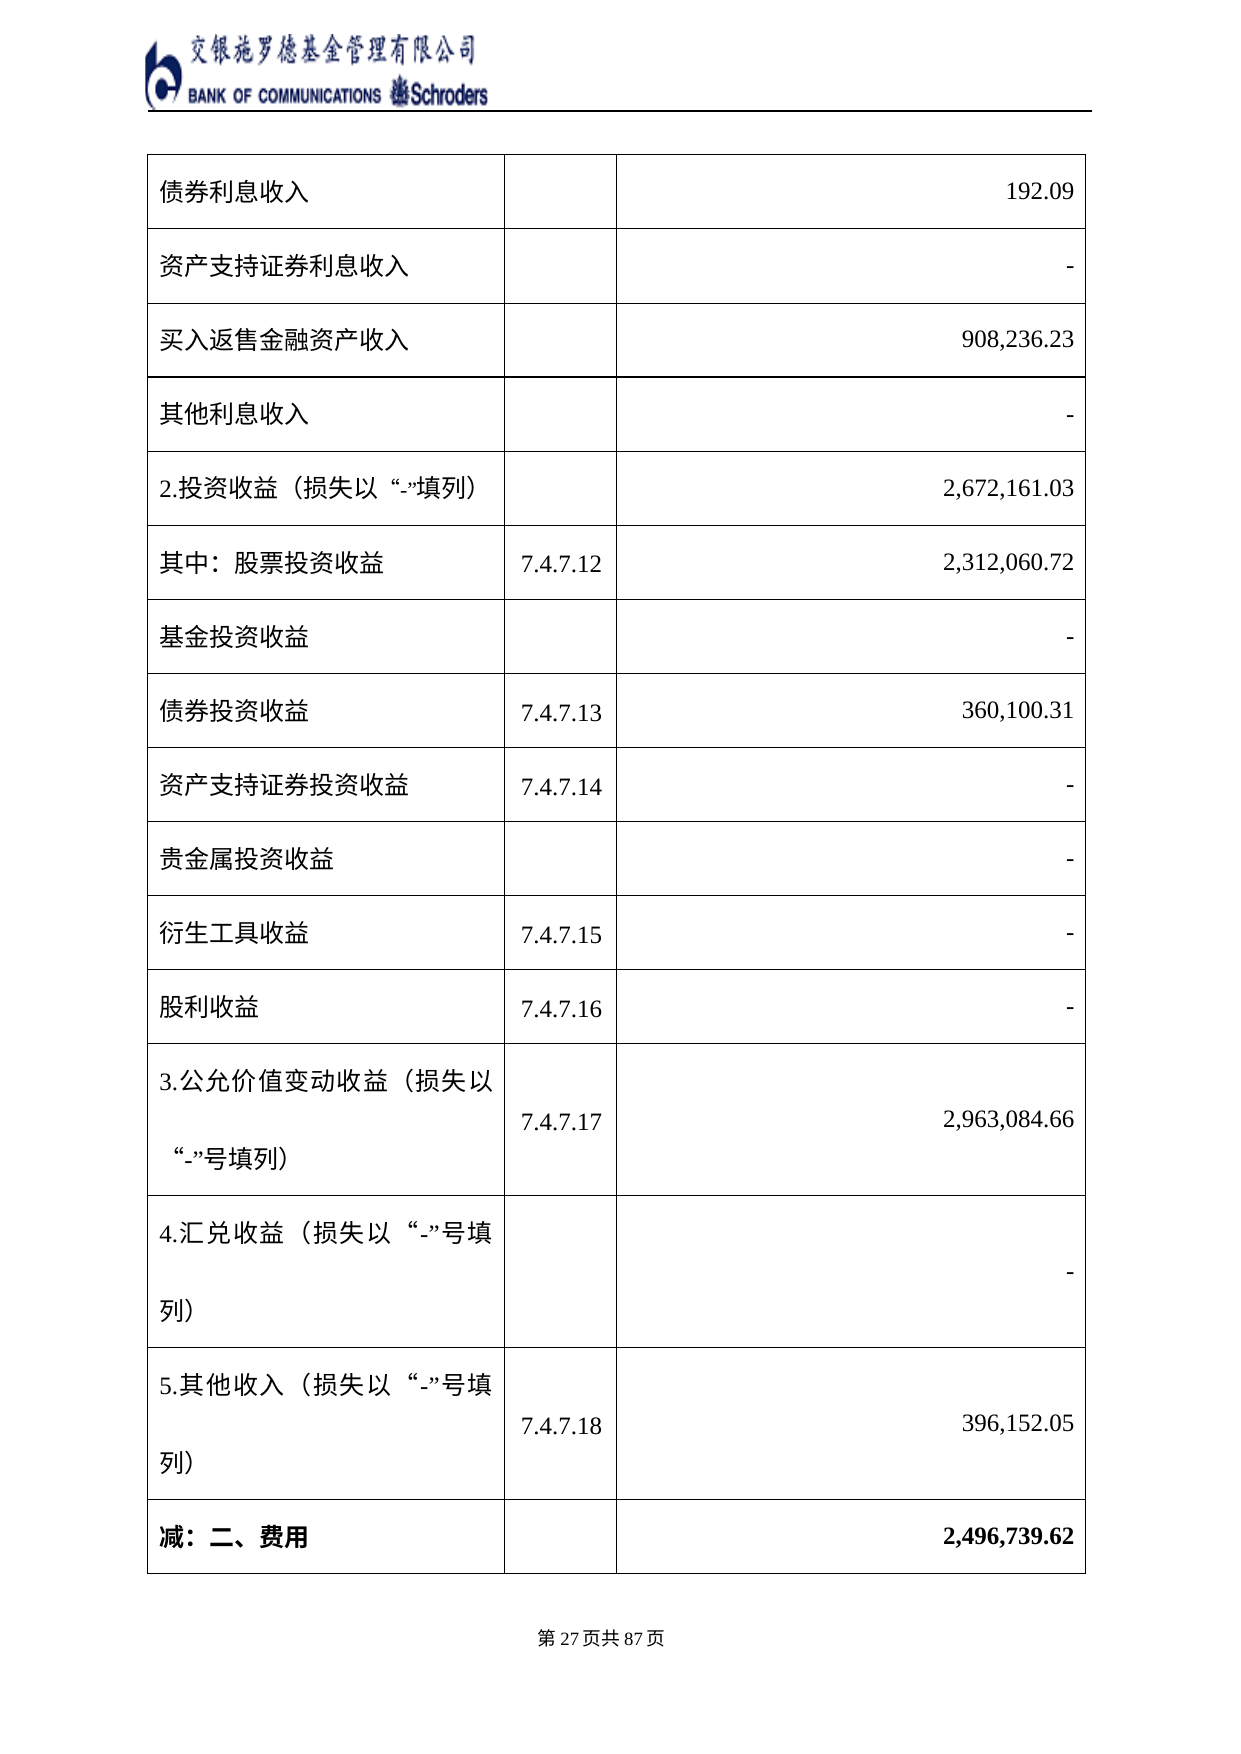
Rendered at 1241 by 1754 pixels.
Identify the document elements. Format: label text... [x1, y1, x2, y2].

table_cell 7.4.7.14 [505, 748, 616, 821]
table_cell [505, 452, 616, 524]
table_cell 2,312,060.72 [617, 526, 1085, 599]
table_cell [505, 378, 616, 451]
table_cell 2,672,161.03 [617, 452, 1085, 524]
table_cell 7.4.7.18 [505, 1348, 616, 1499]
table_cell [505, 155, 616, 228]
table_cell 衍生工具收益 [148, 896, 504, 969]
table_cell 资产支持证券利息收入 [148, 229, 504, 302]
table_cell 192.09 [617, 155, 1085, 228]
table_cell 2.投资收益（损失以“-”填列） [148, 452, 504, 524]
table_cell 3.公允价值变动收益（损失以“-”号填列） [148, 1044, 504, 1195]
table_cell [505, 1196, 616, 1347]
table_cell 2,496,739.62 [617, 1500, 1085, 1573]
table_cell 股利收益 [148, 970, 504, 1043]
table_cell - [617, 748, 1085, 821]
table_cell - [617, 229, 1085, 302]
table_cell 买入返售金融资产收入 [148, 304, 504, 376]
table_cell [505, 304, 616, 376]
table_cell 4.汇兑收益（损失以“-”号填列） [148, 1196, 504, 1347]
table_cell [505, 600, 616, 673]
table_cell 减：二、费用 [148, 1500, 504, 1573]
table_cell 360,100.31 [617, 674, 1085, 747]
table_cell 债券投资收益 [148, 674, 504, 747]
table_cell 908,236.23 [617, 304, 1085, 376]
table_cell 其中：股票投资收益 [148, 526, 504, 599]
table_cell [505, 822, 616, 895]
table_cell 396,152.05 [617, 1348, 1085, 1499]
table_cell 其他利息收入 [148, 378, 504, 451]
table_cell - [617, 1196, 1085, 1347]
table_cell - [617, 896, 1085, 969]
table_cell - [617, 970, 1085, 1043]
table_cell [505, 1500, 616, 1573]
table_cell - [617, 600, 1085, 673]
table_cell 基金投资收益 [148, 600, 504, 673]
table_cell 7.4.7.15 [505, 896, 616, 969]
picture [145, 34, 488, 110]
table_cell 7.4.7.17 [505, 1044, 616, 1195]
table_cell - [617, 822, 1085, 895]
table_cell 7.4.7.12 [505, 526, 616, 599]
table_cell 7.4.7.13 [505, 674, 616, 747]
table_cell 资产支持证券投资收益 [148, 748, 504, 821]
table_cell 2,963,084.66 [617, 1044, 1085, 1195]
table_cell - [617, 378, 1085, 451]
table_cell 5.其他收入（损失以“-”号填列） [148, 1348, 504, 1499]
table_cell [505, 229, 616, 302]
table_cell 债券利息收入 [148, 155, 504, 228]
table_cell 7.4.7.16 [505, 970, 616, 1043]
table_cell 贵金属投资收益 [148, 822, 504, 895]
